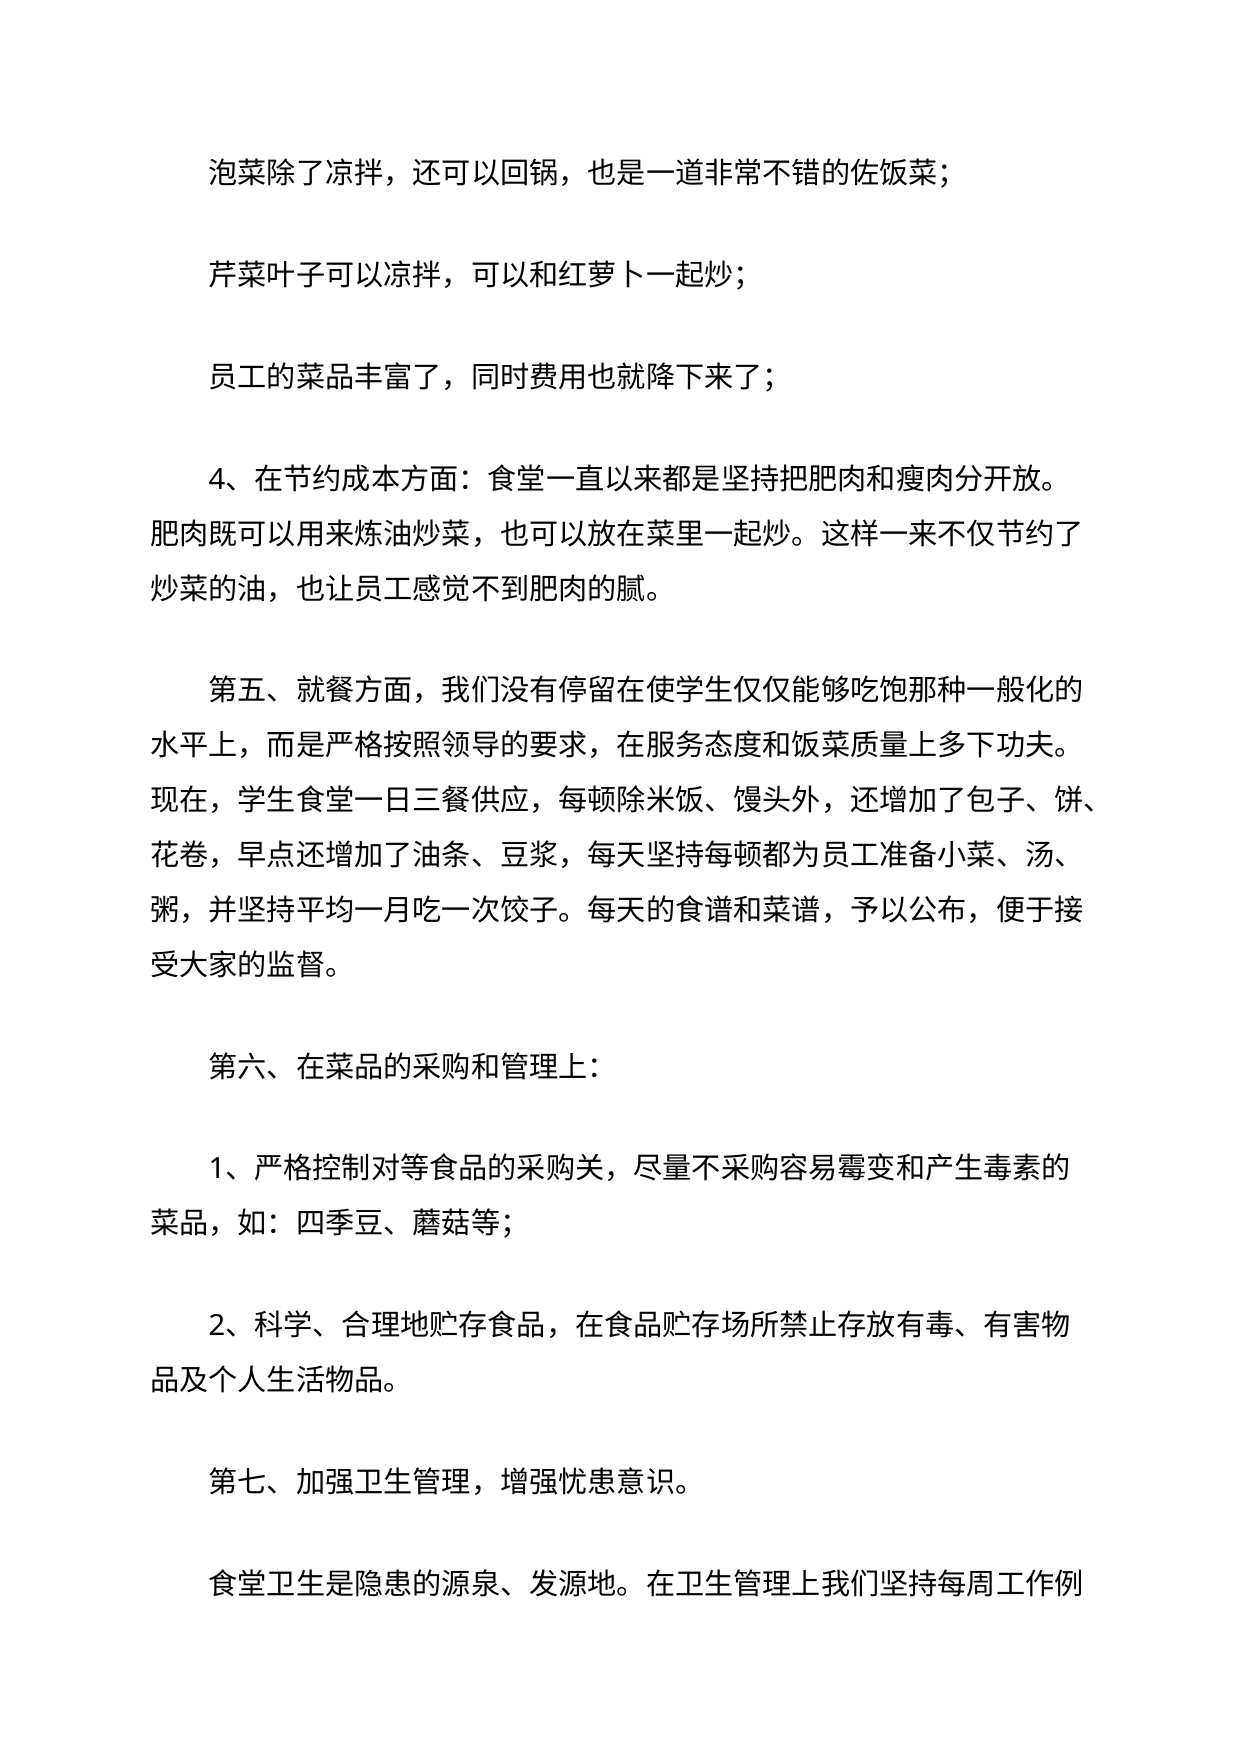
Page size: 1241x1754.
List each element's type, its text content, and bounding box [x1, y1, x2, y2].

text 芹菜叶子可以凉拌，可以和红萝卜一起炒； [150, 252, 1090, 294]
text 泡菜除了凉拌，还可以回锅，也是一道非常不错的佐饭菜； [150, 150, 1090, 192]
text 第五、就餐方面，我们没有停留在使学生仅仅能够吃饱那种一般化的水平上，而是严格按照领导的要求，在服务态度和饭菜质量上多下功夫。现在，学生食堂一日三餐供应，每顿除米饭、馒头外，还增加了包子、饼、花卷，早点还增加了油条、豆浆，每天坚持每顿都为员工准备小菜、汤、粥，并坚持平均一月吃一次饺子。每天的食谱和菜谱，予以公布，便于接受大家的监督。 [150, 667, 1090, 984]
text 1、严格控制对等食品的采购关，尽量不采购容易霉变和产生毒素的菜品，如：四季豆、蘑菇等； [150, 1145, 1090, 1242]
text 第七、加强卫生管理，增强忧患意识。 [150, 1458, 1090, 1501]
text 4、在节约成本方面：食堂一直以来都是坚持把肥肉和瘦肉分开放。肥肉既可以用来炼油炒菜，也可以放在菜里一起炒。这样一来不仅节约了炒菜的油，也让员工感觉不到肥肉的腻。 [150, 455, 1090, 607]
text 2、科学、合理地贮存食品，在食品贮存场所禁止存放有毒、有害物品及个人生活物品。 [150, 1302, 1090, 1399]
text 第六、在菜品的采购和管理上： [150, 1043, 1090, 1086]
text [150, 1560, 1090, 1603]
text 员工的菜品丰富了，同时费用也就降下来了； [150, 353, 1090, 396]
